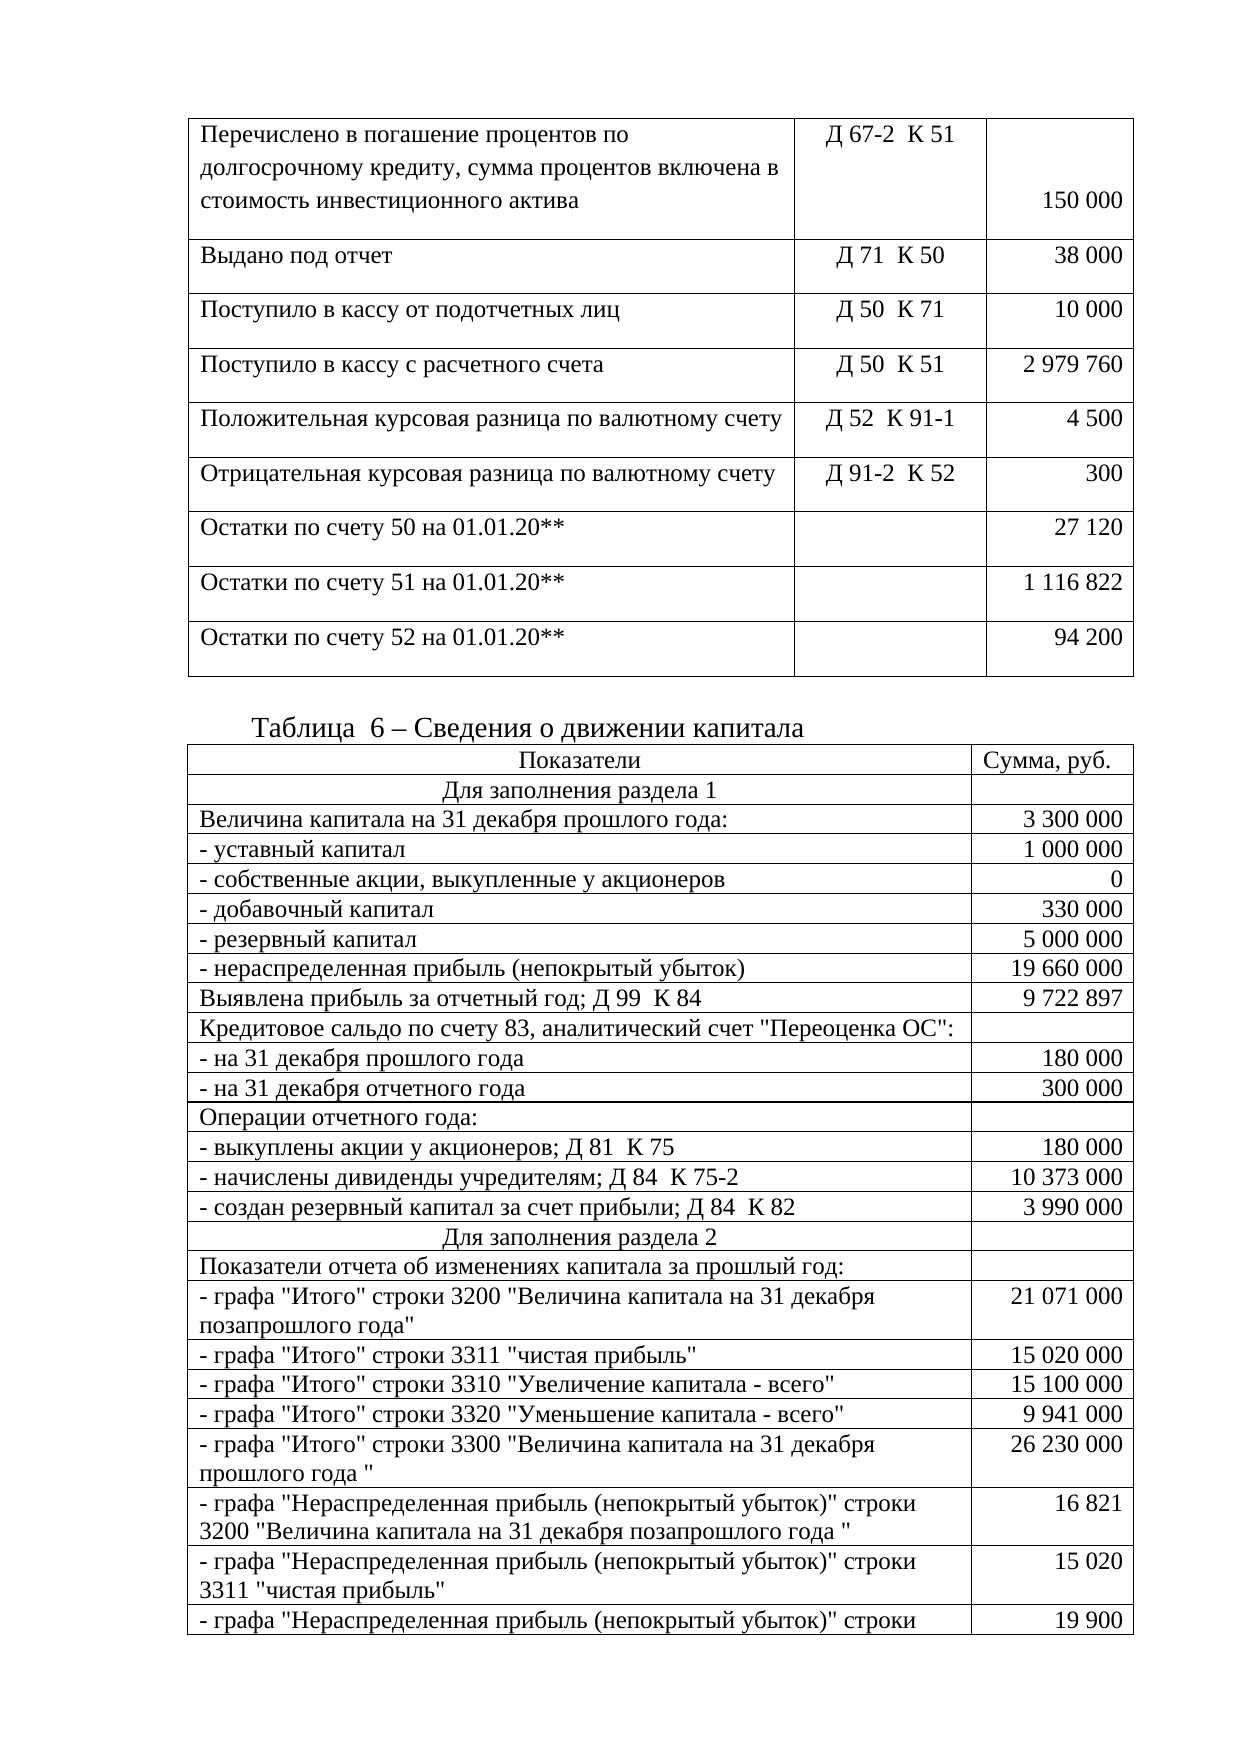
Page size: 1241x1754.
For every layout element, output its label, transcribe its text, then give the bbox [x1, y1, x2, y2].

table_cell 0 [972, 864, 1133, 893]
table_cell 1 000 000 [972, 834, 1133, 863]
table_cell Операции отчетного года: [188, 1103, 971, 1131]
table_cell [795, 622, 986, 676]
table_cell 19 660 000 [972, 954, 1133, 982]
table_cell 300 000 [972, 1073, 1133, 1101]
table_cell Д 91-2 К 52 [795, 458, 986, 511]
table_cell - уставный капитал [188, 834, 971, 863]
table_cell Д 67-2 К 51 [795, 119, 986, 239]
table_cell 16 821 [972, 1488, 1133, 1545]
table_cell 9 722 897 [972, 983, 1133, 1012]
table_cell - на 31 декабря отчетного года [188, 1073, 971, 1101]
table_cell [972, 1222, 1133, 1250]
table_cell Показатели отчета об изменениях капитала за прошлый год: [188, 1251, 971, 1280]
table_cell 15 020 000 [972, 1340, 1133, 1368]
table_cell 1 116 822 [987, 567, 1133, 621]
table_cell 27 120 [987, 512, 1133, 566]
table_cell Д 71 К 50 [795, 240, 986, 293]
table_cell - графа "Нераспределенная прибыль (непокрытый убыток)" строки 3200 "Величина капитала на 31 декабря позапрошлого года " [188, 1488, 971, 1545]
table_cell 10 000 [987, 294, 1133, 348]
table_cell - собственные акции, выкупленные у акционеров [188, 864, 971, 893]
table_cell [188, 1605, 971, 1633]
table_cell - нераспределенная прибыль (непокрытый убыток) [188, 954, 971, 982]
table_cell Отрицательная курсовая разница по валютному счету [189, 458, 794, 511]
table_cell Выдано под отчет [189, 240, 794, 293]
table_cell - создан резервный капитал за счет прибыли; Д 84 К 82 [188, 1192, 971, 1221]
table_cell - графа "Итого" строки 3300 "Величина капитала на 31 декабря прошлого года " [188, 1429, 971, 1487]
table_cell Поступило в кассу с расчетного счета [189, 349, 794, 402]
table_cell Поступило в кассу от подотчетных лиц [189, 294, 794, 348]
table_cell 3 300 000 [972, 805, 1133, 833]
table_cell 180 000 [972, 1043, 1133, 1072]
table_header Сумма, руб. [972, 745, 1133, 774]
table_cell - на 31 декабря прошлого года [188, 1043, 971, 1072]
table_cell 180 000 [972, 1132, 1133, 1161]
table_cell 330 000 [972, 894, 1133, 923]
table_cell Кредитовое сальдо по счету 83, аналитический счет "Переоценка ОС": [188, 1013, 971, 1042]
table_cell 94 200 [987, 622, 1133, 676]
table_cell Для заполнения раздела 1 [188, 775, 971, 803]
table_cell 38 000 [987, 240, 1133, 293]
table_cell - графа "Итого" строки 3310 "Увеличение капитала - всего" [188, 1370, 971, 1398]
table_cell 9 941 000 [972, 1399, 1133, 1428]
table_cell [972, 1103, 1133, 1131]
text Таблица 6 – Сведения о движении капитала [177, 710, 1152, 744]
table_cell 300 [987, 458, 1133, 511]
table_cell 21 071 000 [972, 1281, 1133, 1339]
table_cell Д 52 К 91-1 [795, 403, 986, 457]
table_cell Остатки по счету 51 на 01.01.20** [189, 567, 794, 621]
table_cell Выявлена прибыль за отчетный год; Д 99 К 84 [188, 983, 971, 1012]
table_cell Величина капитала на 31 декабря прошлого года: [188, 805, 971, 833]
table_cell 15 100 000 [972, 1370, 1133, 1398]
table_cell 150 000 [987, 119, 1133, 239]
table_cell - графа "Итого" строки 3311 "чистая прибыль" [188, 1340, 971, 1368]
table_cell - графа "Итого" строки 3200 "Величина капитала на 31 декабря позапрошлого года" [188, 1281, 971, 1339]
table_cell [972, 1251, 1133, 1280]
table_header Показатели [188, 745, 971, 774]
table_cell 5 000 000 [972, 924, 1133, 952]
table_cell - добавочный капитал [188, 894, 971, 923]
table_cell 4 500 [987, 403, 1133, 457]
table_cell - графа "Нераспределенная прибыль (непокрытый убыток)" строки 3311 "чистая прибыль" [188, 1546, 971, 1604]
table_cell 2 979 760 [987, 349, 1133, 402]
table_cell [795, 512, 986, 566]
table_cell 26 230 000 [972, 1429, 1133, 1487]
table_cell 3 990 000 [972, 1192, 1133, 1221]
table_cell [795, 567, 986, 621]
table_cell Положительная курсовая разница по валютному счету [189, 403, 794, 457]
table_cell [972, 1013, 1133, 1042]
table_cell [972, 775, 1133, 803]
table_cell - начислены дивиденды учредителям; Д 84 К 75-2 [188, 1162, 971, 1191]
table_cell Для заполнения раздела 2 [188, 1222, 971, 1250]
table_cell - резервный капитал [188, 924, 971, 952]
table_cell Остатки по счету 50 на 01.01.20** [189, 512, 794, 566]
table_cell Д 50 К 71 [795, 294, 986, 348]
table_cell Перечислено в погашение процентов по долгосрочному кредиту, сумма процентов включена в стоимость инвестиционного актива [189, 119, 794, 239]
table_cell Остатки по счету 52 на 01.01.20** [189, 622, 794, 676]
table_cell Д 50 К 51 [795, 349, 986, 402]
table_cell 19 900 [972, 1605, 1133, 1633]
table_cell - выкуплены акции у акционеров; Д 81 К 75 [188, 1132, 971, 1161]
table_cell - графа "Итого" строки 3320 "Уменьшение капитала - всего" [188, 1399, 971, 1428]
table_cell 10 373 000 [972, 1162, 1133, 1191]
table_cell 15 020 [972, 1546, 1133, 1604]
